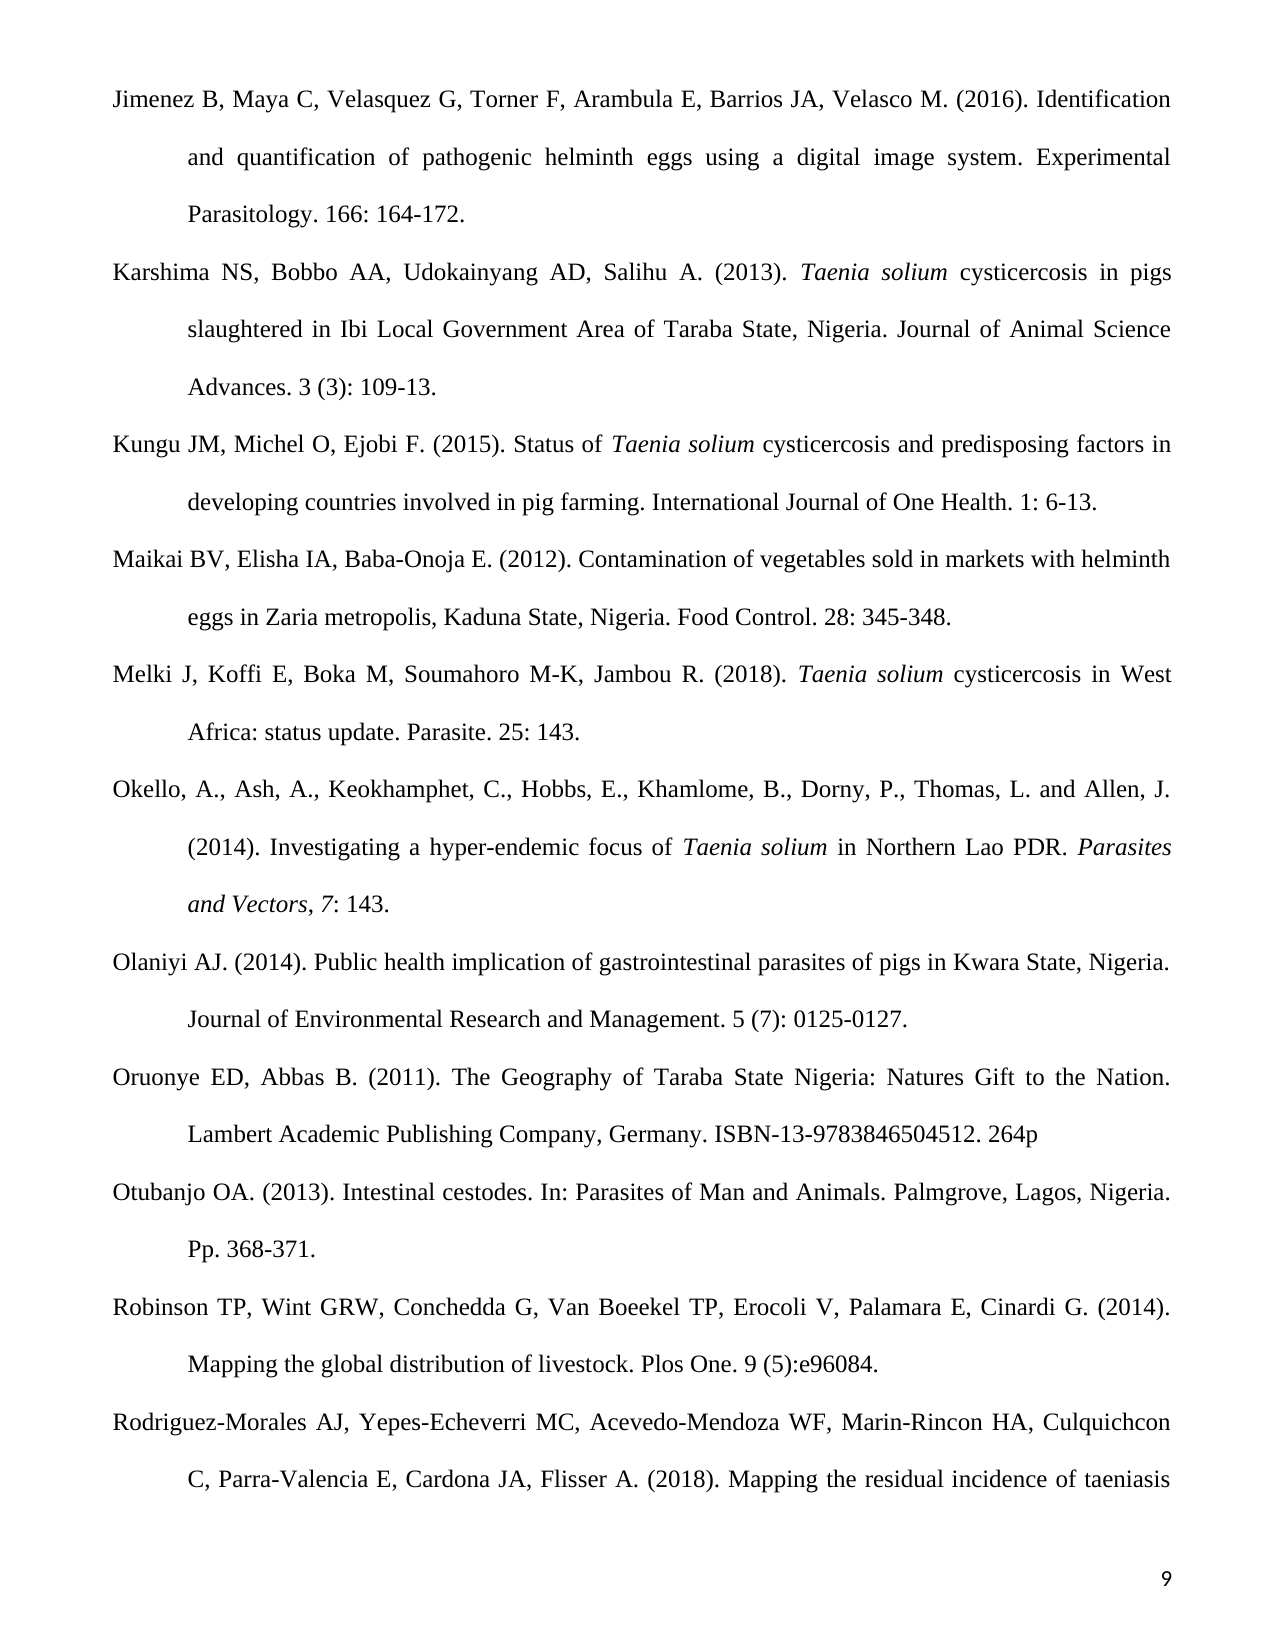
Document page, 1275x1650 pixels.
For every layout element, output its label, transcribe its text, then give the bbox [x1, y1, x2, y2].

text Melki J, Koffi E, Boka M, Soumahoro M-K, Jambou R. (2018). Taenia solium cysticercosis in : status update. Parasite. 25: 143. [112, 659, 1172, 746]
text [112, 1407, 1172, 1493]
text , O, (2015). Status of Taenia solium cysticercosis and predisposing factors in developing countries involved in pig farming. International Journal of One Health. 1: 6-13. [112, 429, 1172, 516]
text Jimenez B, Maya C, Velasquez G, Torner F, Arambula E, Barrios JA, Velasco M. (2016). Identification and quantification of pathogenic helminth eggs using a digital image system. Experimental Parasitology. 166: 164-172. [112, 84, 1172, 228]
text , Bobbo AA, Udokainyang AD, (2013). Taenia solium cysticercosis in pigs slaughtered in Ibi Local Government Area of Taraba State, Nigeria. Journal of Animal Science Advances. 3 (3): 109-13. [112, 257, 1172, 401]
text , Baba-Onoja E. (2012). Contamination of vegetables sold in markets with helminth eggs in metropolis, . Food Control. 28: 345-348. [112, 544, 1172, 631]
text . (2014). Public health implication of gastrointestinal parasites of pigs in . Journal of Environmental Research and Management. 5 (7): 0125-0127. [112, 947, 1172, 1033]
text Oruonye , (2011). The Geography of : Natures Gift to the Nation. Lambert Academic Publishing Company, . ISBN-13-9783846504512. 264p [112, 1062, 1172, 1148]
text Robinson TP, Wint GRW, Conchedda G, Van Boeekel TP, Erocoli V, Palamara E, Cinardi G. (2014). Mapping the global distribution of livestock. Plos One. 9 (5):e96084. [112, 1292, 1172, 1378]
text . (2013). Intestinal cestodes. In: Parasites of Man and Animals. Palmgrove, . Pp. 368-371. [112, 1177, 1172, 1263]
text Okello, A., Ash, A., Keokhamphet, C., , E., Khamlome, B., Dorny, P., , L. and , J. (2014). Investigating a hyper-endemic focus of Taenia solium in Northern Lao PDR. Parasites and Vectors, 7: 143. [112, 774, 1172, 918]
